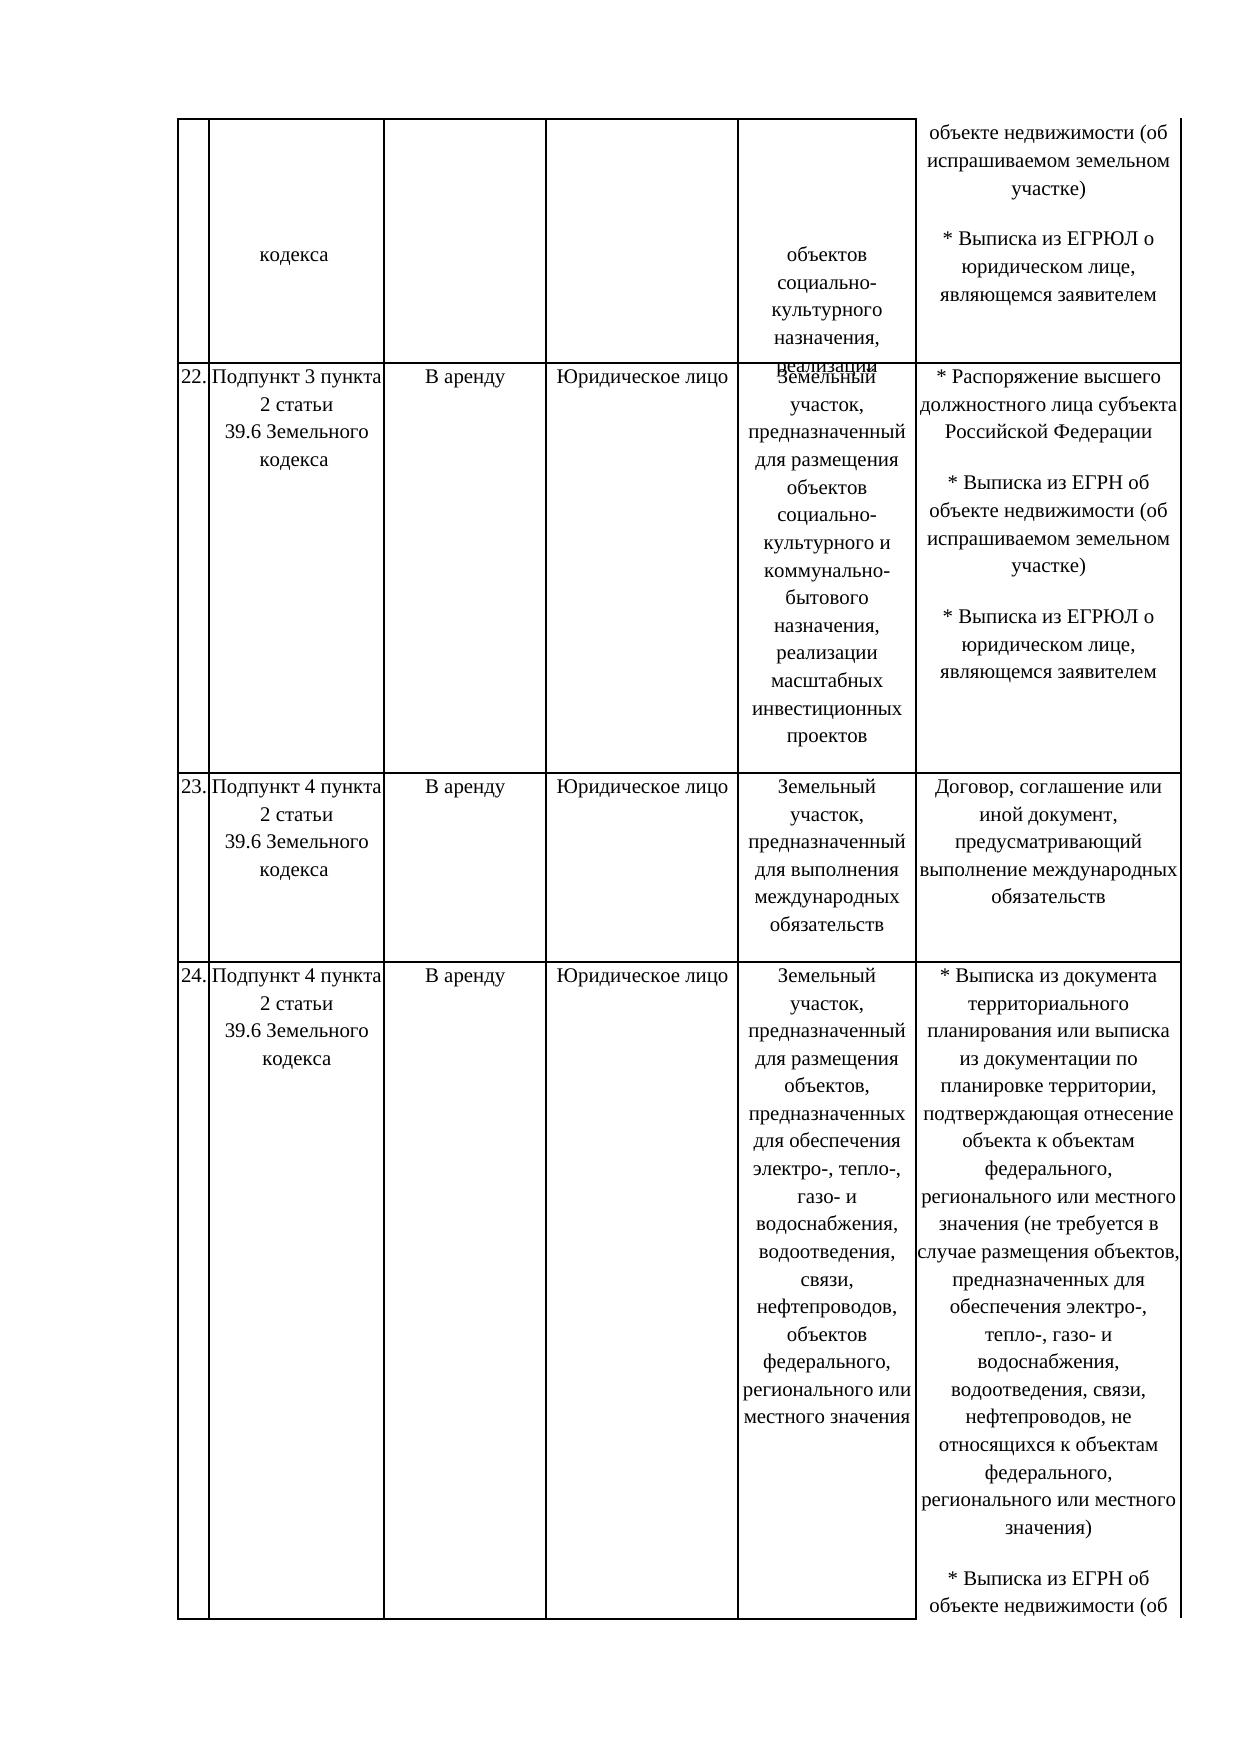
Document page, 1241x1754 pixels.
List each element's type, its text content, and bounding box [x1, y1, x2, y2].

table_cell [917, 118, 1180, 224]
table_cell * Распоряжение высшего должностного лица субъекта Российской Федерации [917, 364, 1180, 468]
table_cell В аренду [385, 774, 545, 961]
table_cell * Выписка из документа территориального планирования или выписка из документации по планировке территории, подтверждающая отнесение объекта к объектам федерального, регионального или местного значения (не требуется в случае размещения объектов, предназначенных для обеспечения электро-, тепло-, газо- и водоснабжения, водоотведения, связи, нефтепроводов, не относящихся к объектам федерального, регионального или местного значения) [917, 963, 1180, 1564]
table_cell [917, 1564, 1180, 1617]
table_cell Земельный участок, предназначенный для выполнения международных обязательств [739, 774, 915, 961]
table_cell В аренду [385, 963, 545, 1617]
table_cell Подпункт 3 пункта 2 статьи 39.6 Земельного кодекса [210, 364, 383, 772]
table_cell Подпункт 4 пункта 2 статьи 39.6 Земельного кодекса [210, 774, 383, 961]
table_cell Подпункт 4 пункта 2 статьи 39.6 Земельного кодекса [210, 963, 383, 1617]
table_cell Земельный участок, предназначенный для размещения объектов социально-культурного и коммунально-бытового назначения, реализации масштабных инвестиционных проектов [739, 364, 915, 772]
table_cell Юридическое лицо [547, 774, 737, 961]
table_cell Земельный участок, предназначенный для размещения объектов, предназначенных для обеспечения электро-, тепло-, газо- и водоснабжения, водоотведения, связи, нефтепроводов, объектов федерального, регионального или местного значения [739, 963, 915, 1617]
table_cell 22. [179, 364, 208, 772]
table_cell 24. [179, 963, 208, 1617]
table_cell * Выписка из ЕГРЮЛ о юридическом лице, являющемся заявителем [917, 224, 1180, 362]
table_cell * Выписка из ЕГРН об объекте недвижимости (об испрашиваемом земельном участке) [917, 468, 1180, 602]
table_cell * Выписка из ЕГРЮЛ о юридическом лице, являющемся заявителем [917, 602, 1180, 772]
table_cell Юридическое лицо [547, 364, 737, 772]
table_cell Юридическое лицо [547, 963, 737, 1617]
table_cell Договор, соглашение или иной документ, предусматривающий выполнение международных обязательств [917, 774, 1180, 961]
table_cell 23. [179, 774, 208, 961]
table_cell В аренду [385, 364, 545, 772]
